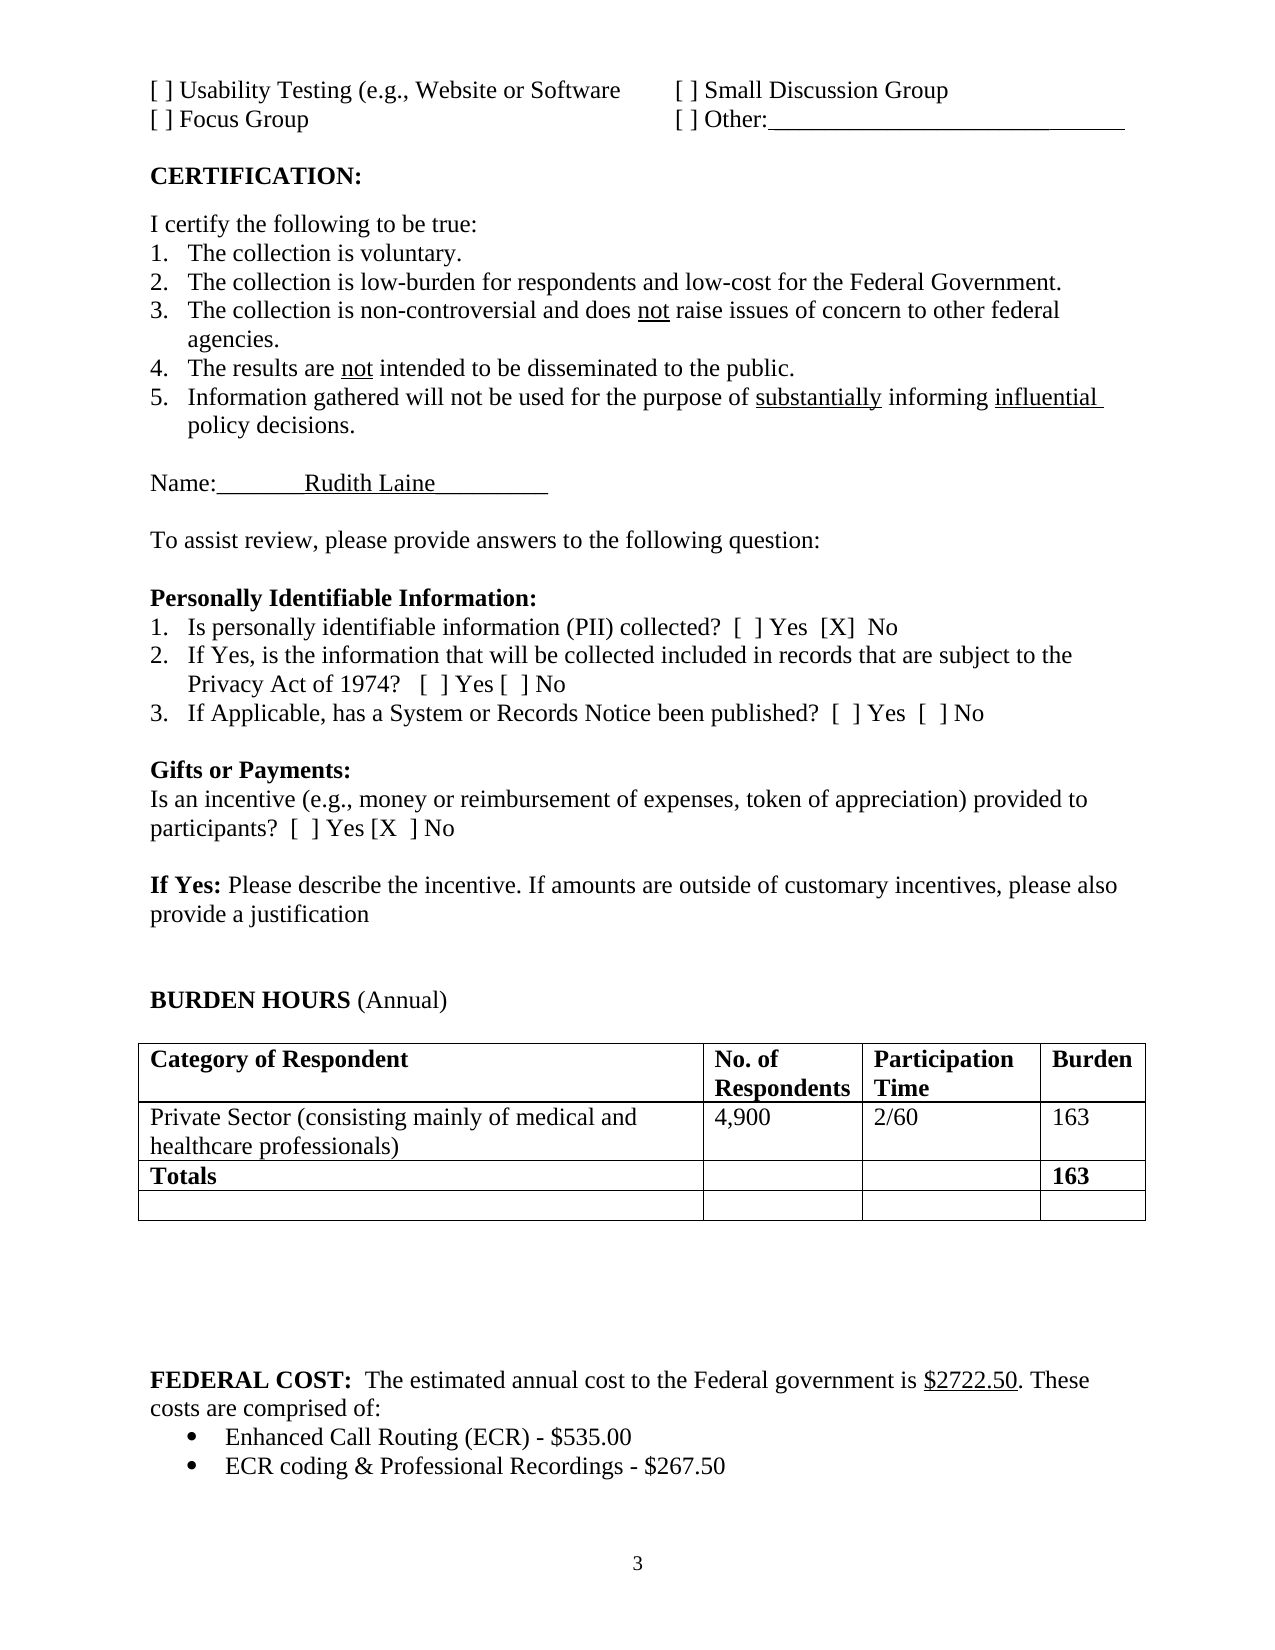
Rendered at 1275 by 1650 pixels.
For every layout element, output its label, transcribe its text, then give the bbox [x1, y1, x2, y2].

list The collection is voluntary. [150, 238, 1125, 267]
table_header Burden [1041, 1044, 1145, 1101]
text Name:_______Rudith Laine_________ [150, 468, 1125, 497]
text FEDERAL COST: The estimated annual cost to the Federal government is $2722.50. These costs are comprised of: [150, 1365, 1125, 1422]
table_header Participation Time [863, 1044, 1040, 1101]
table_cell 163 [1041, 1161, 1145, 1190]
text I certify the following to be true: [150, 209, 1125, 238]
table_cell 2/60 [863, 1103, 1040, 1160]
text If Yes: Please describe the incentive. If amounts are outside of customary incentives, please also provide a justification [150, 870, 1125, 928]
text Is an incentive (e.g., money or reimbursement of expenses, token of appreciation) provided to participants? [ ] Yes [X ] No [150, 784, 1125, 842]
table_cell [139, 1191, 703, 1220]
text Personally Identifiable Information: [150, 583, 1125, 612]
list The collection is non-controversial and does not raise issues of concern to other federal agencies. [150, 295, 1125, 353]
list The collection is low-burden for respondents and low-cost for the Federal Government. [150, 267, 1125, 295]
text [ ] Usability Testing (e.g., Website or Software [ ] Small Discussion Group [150, 75, 1125, 104]
table_header No. of Respondents [704, 1044, 862, 1101]
text To assist review, please provide answers to the following question: [150, 525, 1125, 554]
table_cell [704, 1161, 862, 1190]
list If Yes, is the information that will be collected included in records that are subject to the Privacy Act of 1974? [ ] Yes [ ] No [150, 640, 1125, 698]
table_cell [1041, 1191, 1145, 1220]
table_header Category of Respondent [139, 1044, 703, 1101]
list Enhanced Call Routing (ECR) - $535.00 [187, 1422, 1125, 1451]
text [ ] Focus Group [ ] Other: ______________________ [150, 104, 1125, 132]
text CERTIFICATION: [150, 161, 1125, 190]
table_cell [863, 1191, 1040, 1220]
list If Applicable, has a System or Records Notice been published? [ ] Yes [ ] No [150, 698, 1125, 727]
list The results are not intended to be disseminated to the public. [150, 353, 1125, 382]
list Gifts or Payments: [150, 755, 1125, 784]
list ECR coding & Professional Recordings - $267.50 [187, 1451, 1125, 1480]
text BURDEN HOURS (Annual) [150, 985, 1125, 1014]
table_cell 163 [1041, 1103, 1145, 1160]
list Information gathered will not be used for the purpose of substantially informing influential policy decisions. [150, 382, 1125, 439]
table_cell Totals [139, 1161, 703, 1190]
table_cell Private Sector (consisting mainly of medical and healthcare professionals) [139, 1103, 703, 1160]
table_cell 4,900 [704, 1103, 862, 1160]
list Is personally identifiable information (PII) collected? [ ] Yes [X] No [150, 612, 1125, 640]
table_cell [704, 1191, 862, 1220]
table_cell [863, 1161, 1040, 1190]
